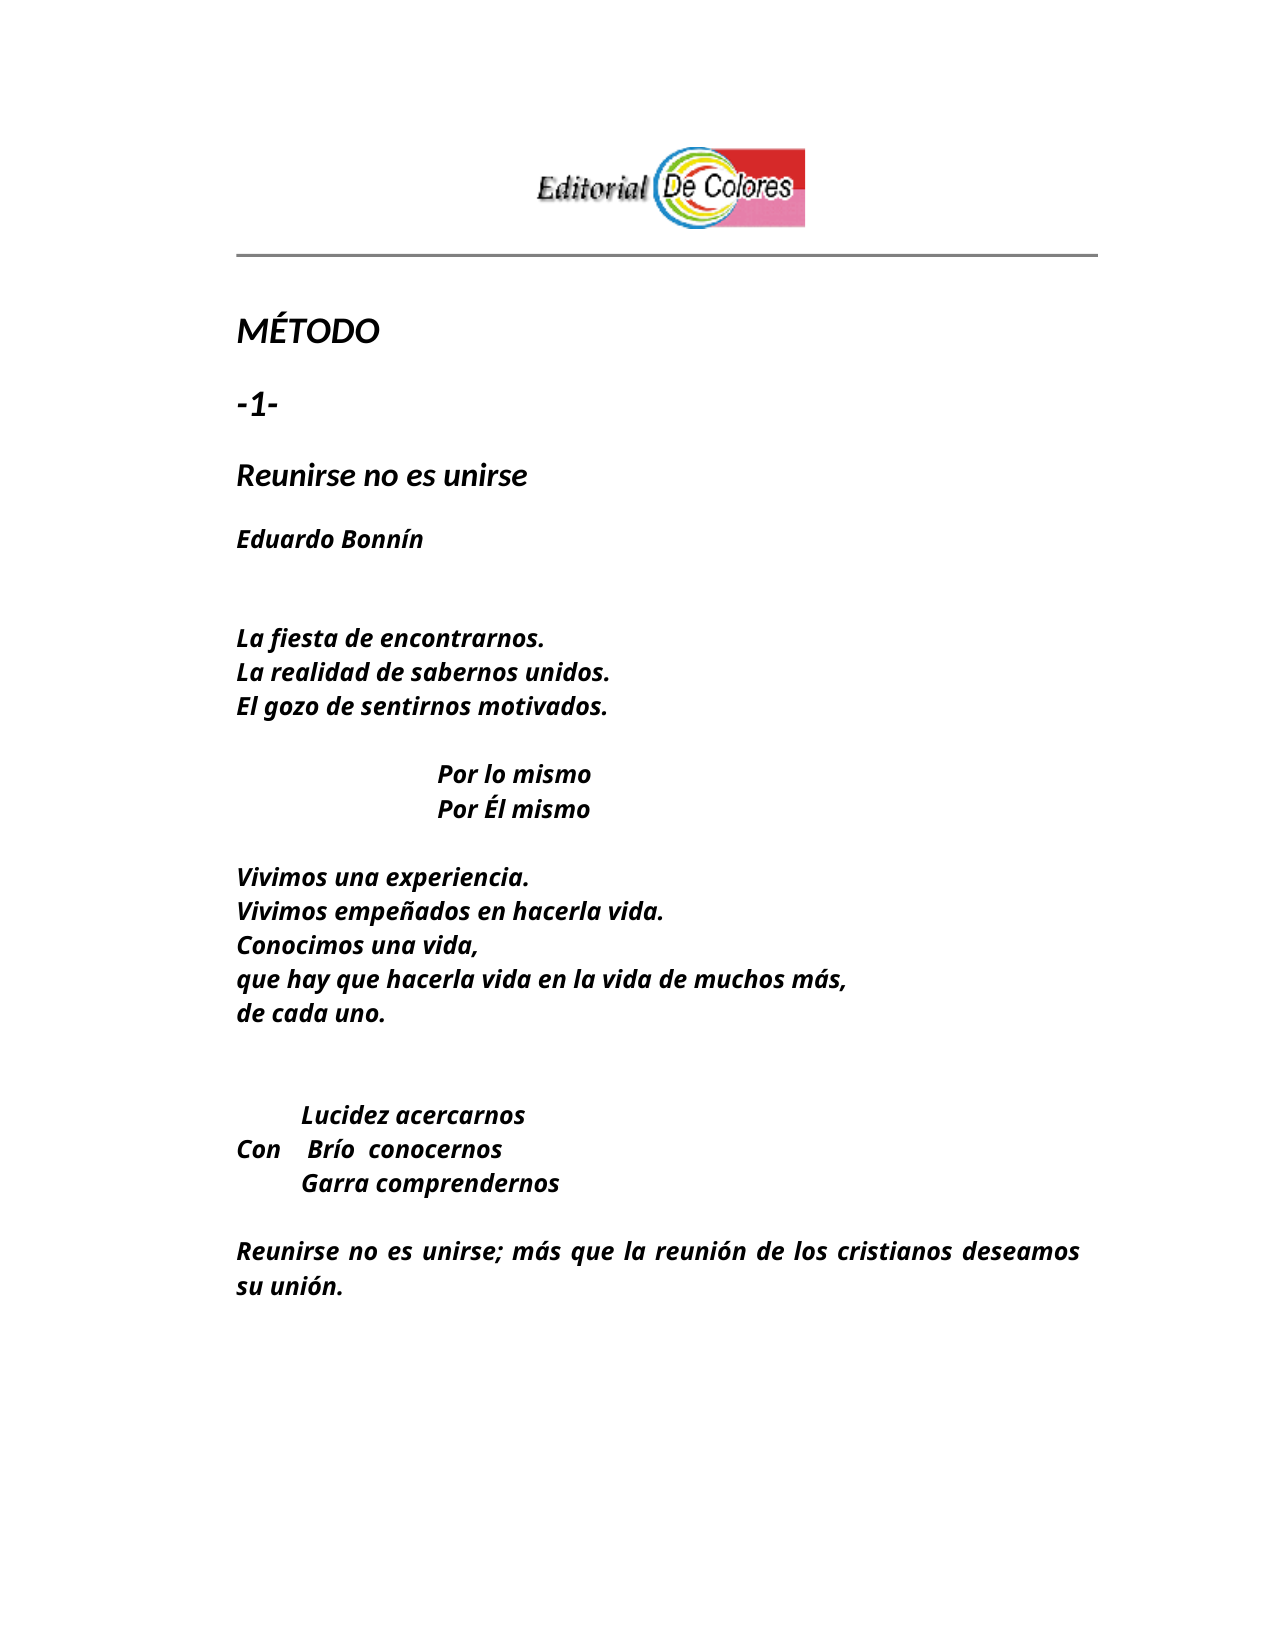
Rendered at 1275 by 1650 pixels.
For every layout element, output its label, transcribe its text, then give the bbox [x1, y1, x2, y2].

picture [528, 147, 806, 229]
text Vivimos una experiencia. [236, 859, 1098, 893]
text Reunirse no es unirse [236, 454, 1098, 495]
text Por Él mismo [236, 791, 1098, 825]
text Con Brío conocernos [236, 1132, 1098, 1166]
text -1- [236, 380, 1098, 426]
text La fiesta de encontrarnos. [236, 621, 1098, 655]
text Conocimos una vida, [236, 927, 1098, 962]
text Reunirse no es unirse; más que la reunión de los cristianos deseamos su unión. [236, 1234, 1082, 1302]
text Eduardo Bonnín [236, 522, 1082, 556]
text El gozo de sentirnos motivados. [236, 689, 1098, 723]
text Garra comprendernos [236, 1166, 1098, 1200]
text que hay que hacerla vida en la vida de muchos más, [236, 962, 1098, 996]
text de cada uno. [236, 996, 1098, 1030]
text Lucidez acercarnos [236, 1098, 1098, 1132]
text MÉTODO [236, 307, 1098, 353]
text La realidad de sabernos unidos. [236, 655, 1098, 689]
text Vivimos empeñados en hacerla vida. [236, 893, 1098, 927]
text Por lo mismo [236, 757, 1098, 791]
